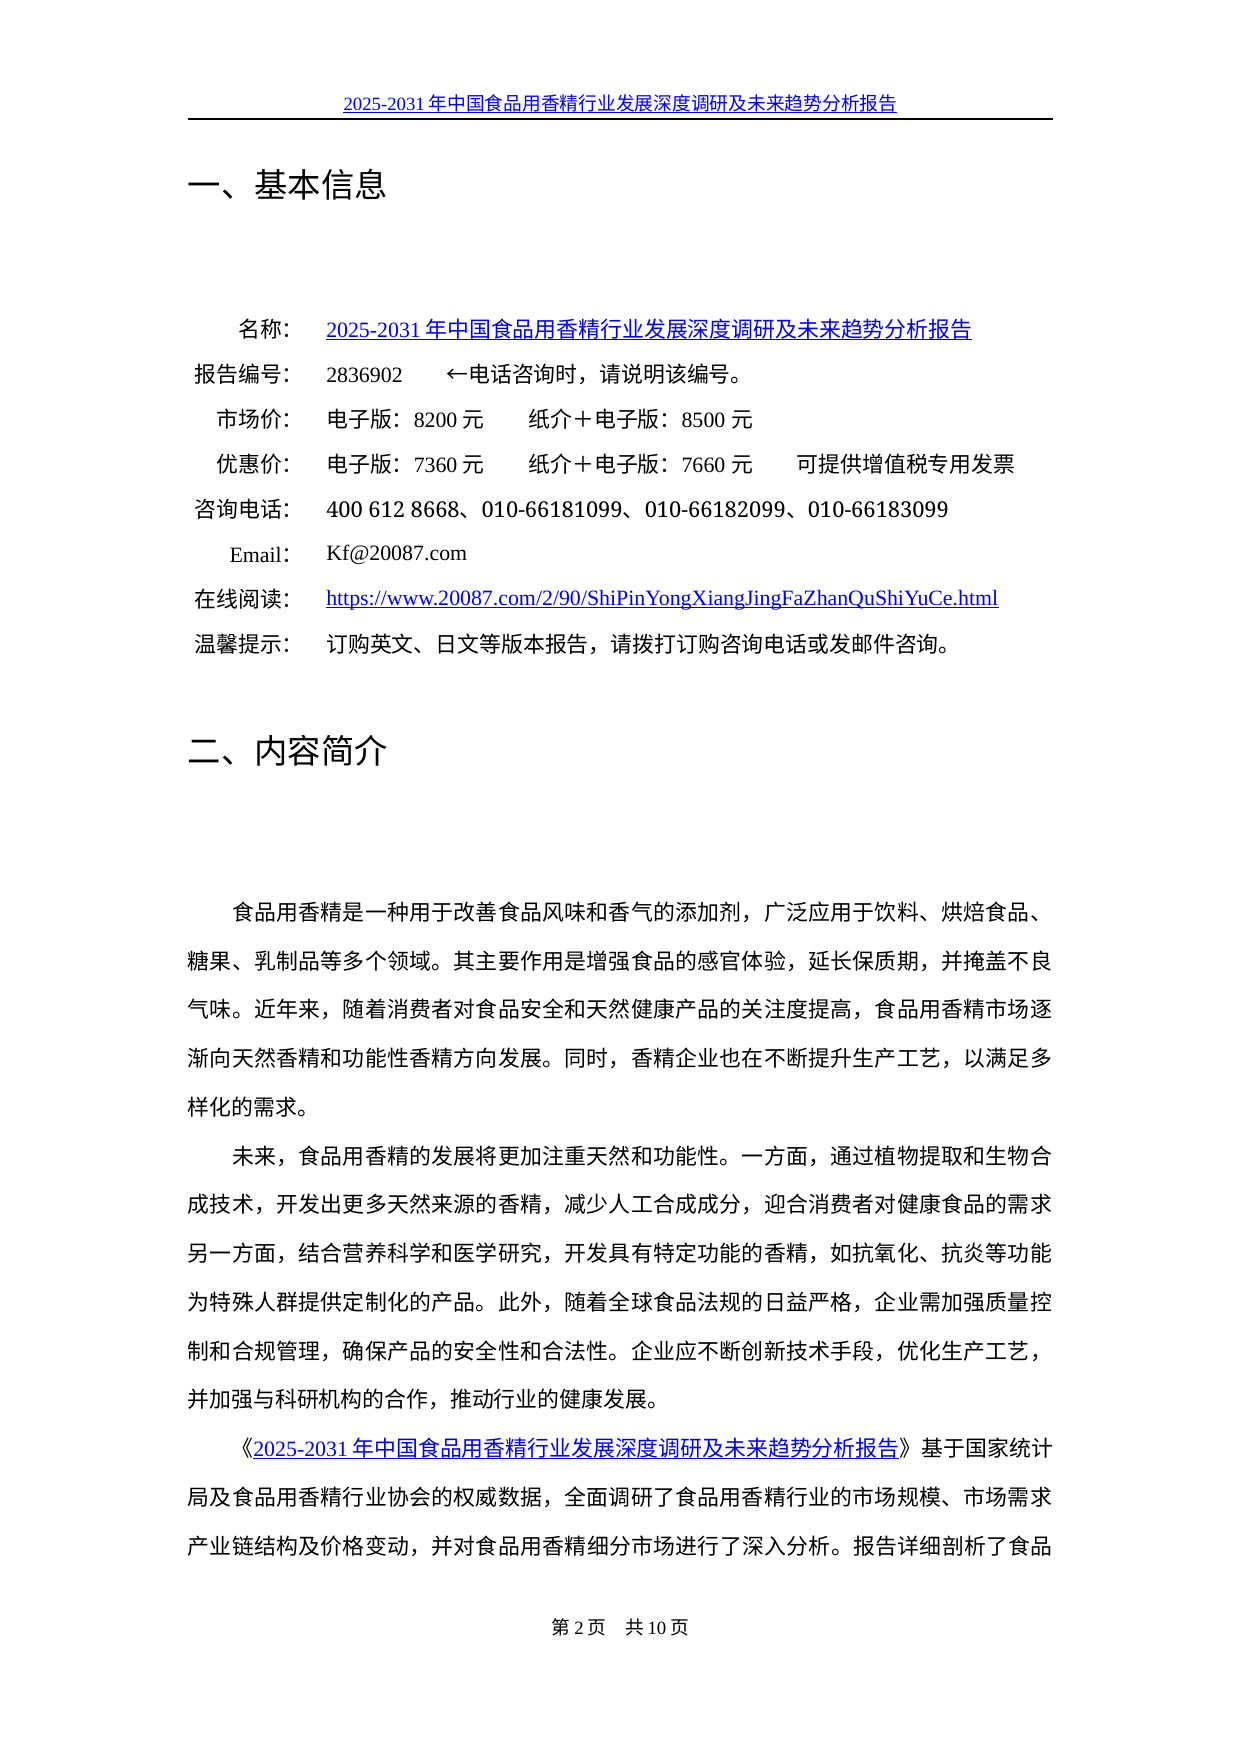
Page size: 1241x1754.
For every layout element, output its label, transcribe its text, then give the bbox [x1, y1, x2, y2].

table_cell 咨询电话： [167, 492, 315, 537]
table_cell [315, 582, 1073, 627]
table_cell Email： [167, 537, 315, 582]
table_cell Kf@20087.com [315, 537, 1073, 582]
table_cell 市场价： [167, 402, 315, 447]
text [187, 894, 1053, 1561]
table_cell 温馨提示： [167, 627, 315, 672]
table_header 名称： [167, 312, 315, 357]
table_cell 2836902 ←电话咨询时，请说明该编号。 [315, 357, 1073, 402]
table_cell 在线阅读： [167, 582, 315, 627]
table_cell 400 612 8668、010-66181099、010-66182099、010-66183099 [315, 492, 1073, 537]
table_cell 电子版：7360 元 纸介＋电子版：7660 元 可提供增值税专用发票 [315, 447, 1073, 492]
table_cell 优惠价： [167, 447, 315, 492]
table_cell 报告编号： [167, 357, 315, 402]
table_header 2025-2031年中国食品用香精行业发展深度调研及未来趋势分析报告 [315, 312, 1073, 357]
table_cell 订购英文、日文等版本报告，请拨打订购咨询电话或发邮件咨询。 [315, 627, 1073, 672]
table_cell 电子版：8200 元 纸介＋电子版：8500 元 [315, 402, 1073, 447]
title 一、基本信息 [187, 150, 1053, 215]
title 二、内容简介 [187, 717, 1053, 782]
